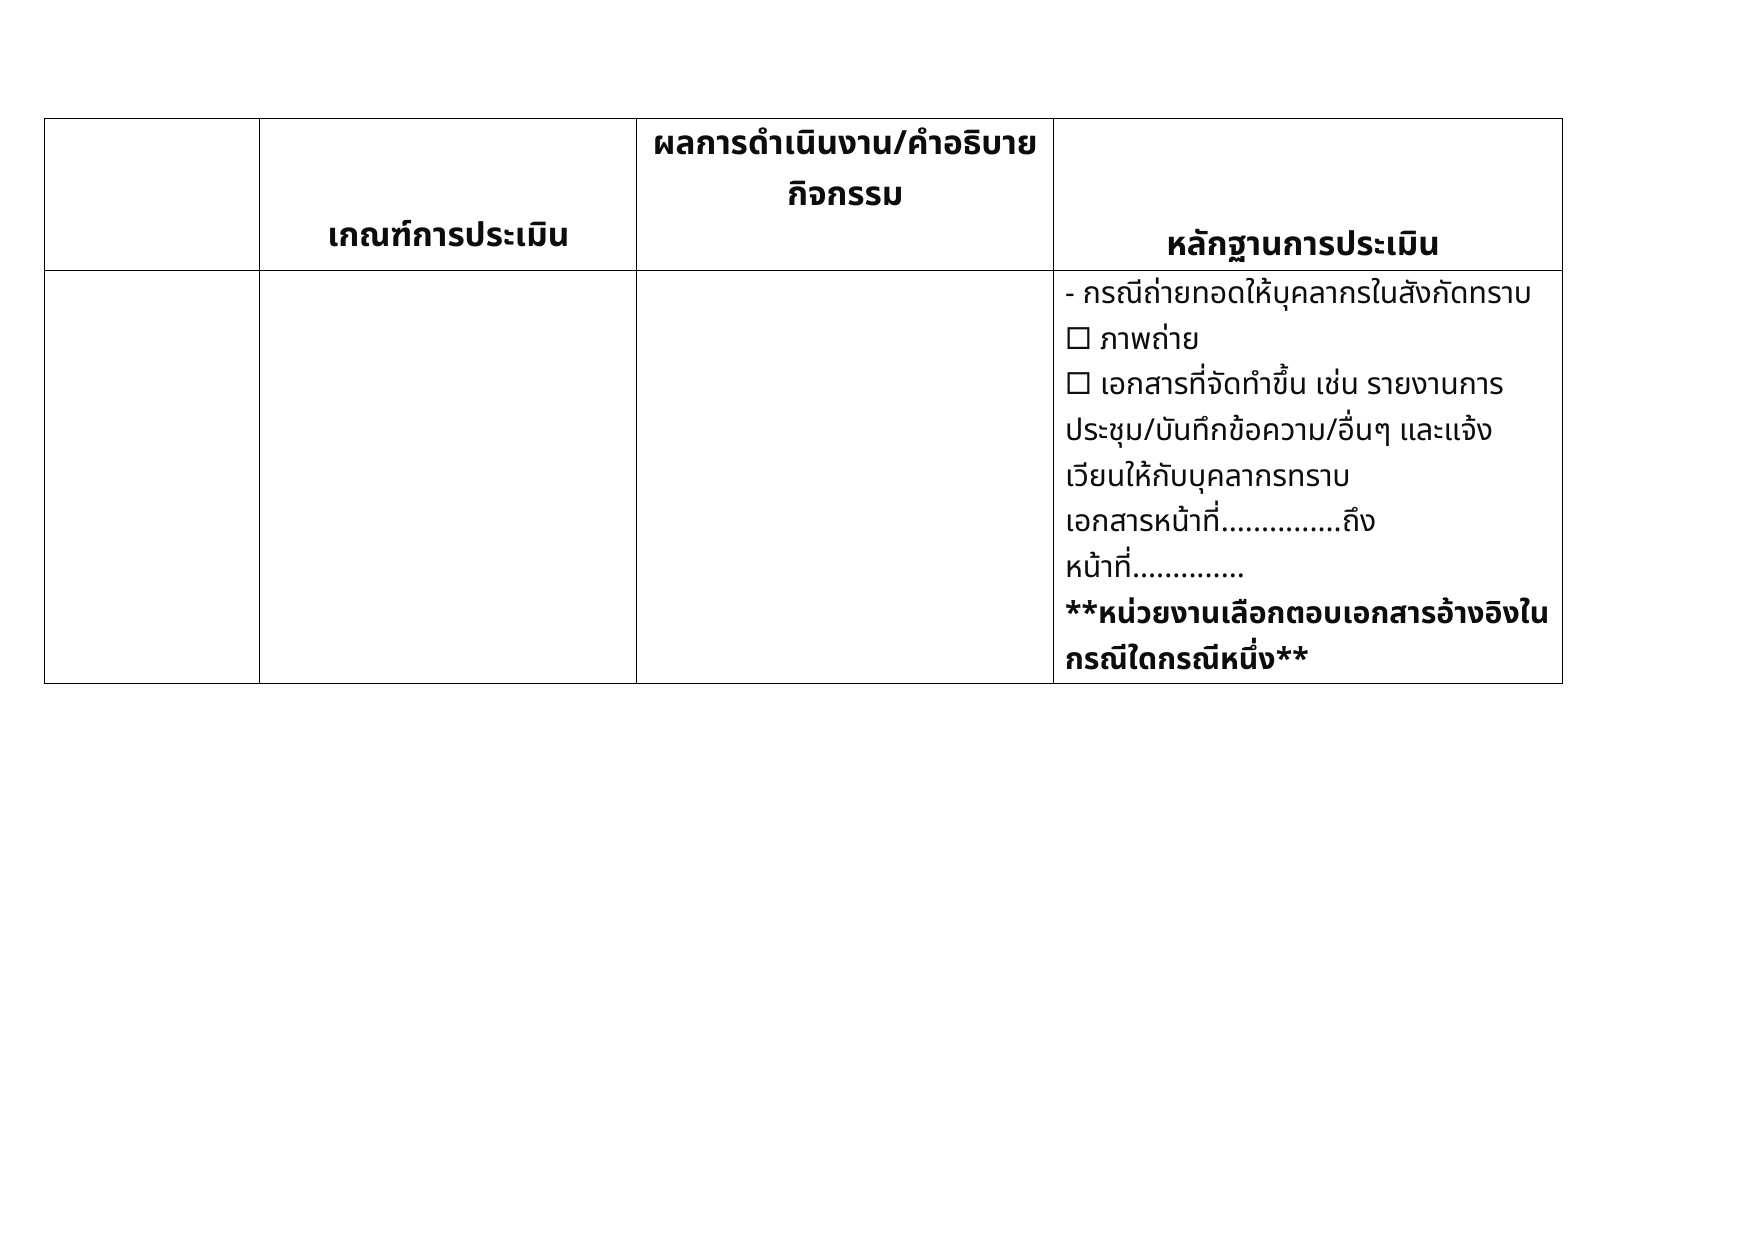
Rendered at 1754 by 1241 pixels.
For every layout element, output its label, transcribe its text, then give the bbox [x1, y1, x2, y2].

table_cell - กรณีถ่ายทอดให้บุคลากรในสังกัดทราบ ภาพถ่าย เอกสารที่จัดทำขึ้น เช่น รายงานการประชุม/บันทึกข้อความ/อื่นๆ และแจ้งเวียนให้กับบุคลากรทราบ เอกสารหน้าที่...............ถึงหน้าที่.............. **หน่วยงานเลือกตอบเอกสารอ้างอิงในกรณีใดกรณีหนึ่ง** [1054, 271, 1562, 683]
table_cell [45, 271, 259, 683]
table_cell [637, 119, 1053, 270]
table_cell [637, 271, 1053, 683]
table_cell [260, 271, 636, 683]
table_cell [1054, 119, 1562, 270]
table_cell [260, 119, 636, 270]
